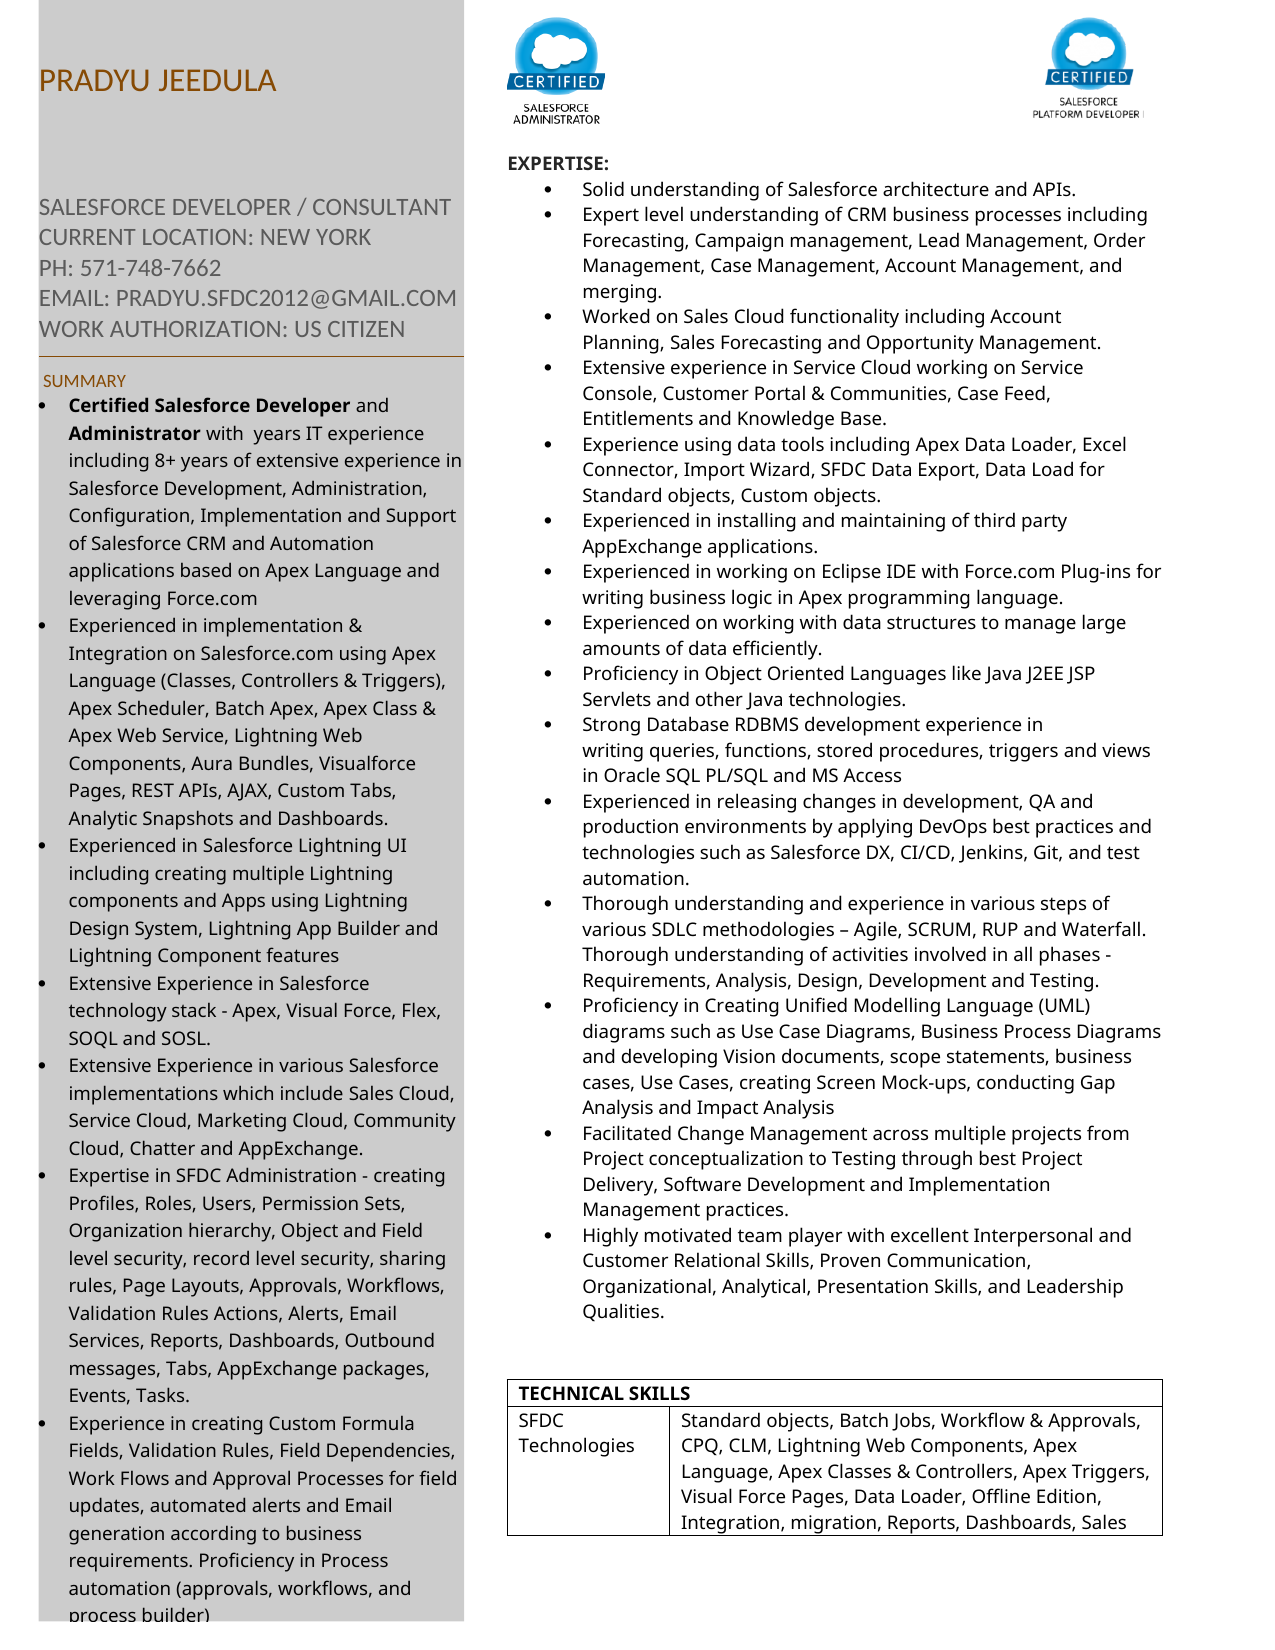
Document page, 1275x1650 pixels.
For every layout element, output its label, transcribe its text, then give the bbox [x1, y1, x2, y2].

list Proficiency in Object Oriented Languages like Java J2EE JSP Servlets and other Java technologies. [544, 661, 1162, 712]
table_cell SFDC Technologies [508, 1407, 669, 1534]
list Strong Database RDBMS development experience in writing queries, functions, stored procedures, triggers and views in Oracle SQL PL/SQL and MS Access [544, 712, 1162, 788]
list Extensive experience in Service Cloud working on Service Console, Customer Portal & Communities, Case Feed, Entitlements and Knowledge Base. [544, 354, 1162, 431]
list Experienced in installing and maintaining of third party AppExchange applications. [544, 508, 1162, 559]
picture [507, 17, 606, 125]
list Experienced in releasing changes in development, QA and production environments by applying DevOps best practices and technologies such as Salesforce DX, CI/CD, Jenkins, Git, and test automation. [544, 788, 1162, 890]
table_header TECHNICAL SKILLS [508, 1380, 1162, 1406]
list Solid understanding of Salesforce architecture and APIs. [544, 176, 1162, 201]
list Worked on Sales Cloud functionality including Account Planning, Sales Forecasting and Opportunity Management. [544, 303, 1162, 354]
list Expert level understanding of CRM business processes including Forecasting, Campaign management, Lead Management, Order Management, Case Management, Account Management, and merging. [544, 201, 1162, 303]
list Proficiency in Creating Unified Modelling Language (UML) diagrams such as Use Case Diagrams, Business Process Diagrams and developing Vision documents, scope statements, business cases, Use Cases, creating Screen Mock-ups, conducting Gap Analysis and Impact Analysis [544, 992, 1162, 1120]
list Facilitated Change Management across multiple projects from Project conceptualization to Testing through best Project Delivery, Software Development and Implementation Management practices. [544, 1120, 1162, 1222]
list EXPERTISE: [507, 150, 1162, 176]
list Experienced on working with data structures to manage large amounts of data efficiently. [544, 610, 1162, 661]
list Thorough understanding and experience in various steps of various SDLC methodologies – Agile, SCRUM, RUP and Waterfall. Thorough understanding of activities involved in all phases - Requirements, Analysis, Design, Development and Testing. [544, 890, 1162, 992]
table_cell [670, 1407, 1162, 1534]
list Experienced in working on Eclipse IDE with Force.com Plug-ins for writing business logic in Apex programming language. [544, 559, 1162, 610]
picture [1032, 14, 1144, 125]
list Experience using data tools including Apex Data Loader, Excel Connector, Import Wizard, SFDC Data Export, Data Load for Standard objects, Custom objects. [544, 431, 1162, 508]
list Highly motivated team player with excellent Interpersonal and Customer Relational Skills, Proven Communication, Organizational, Analytical, Presentation Skills, and Leadership Qualities. [544, 1222, 1162, 1324]
